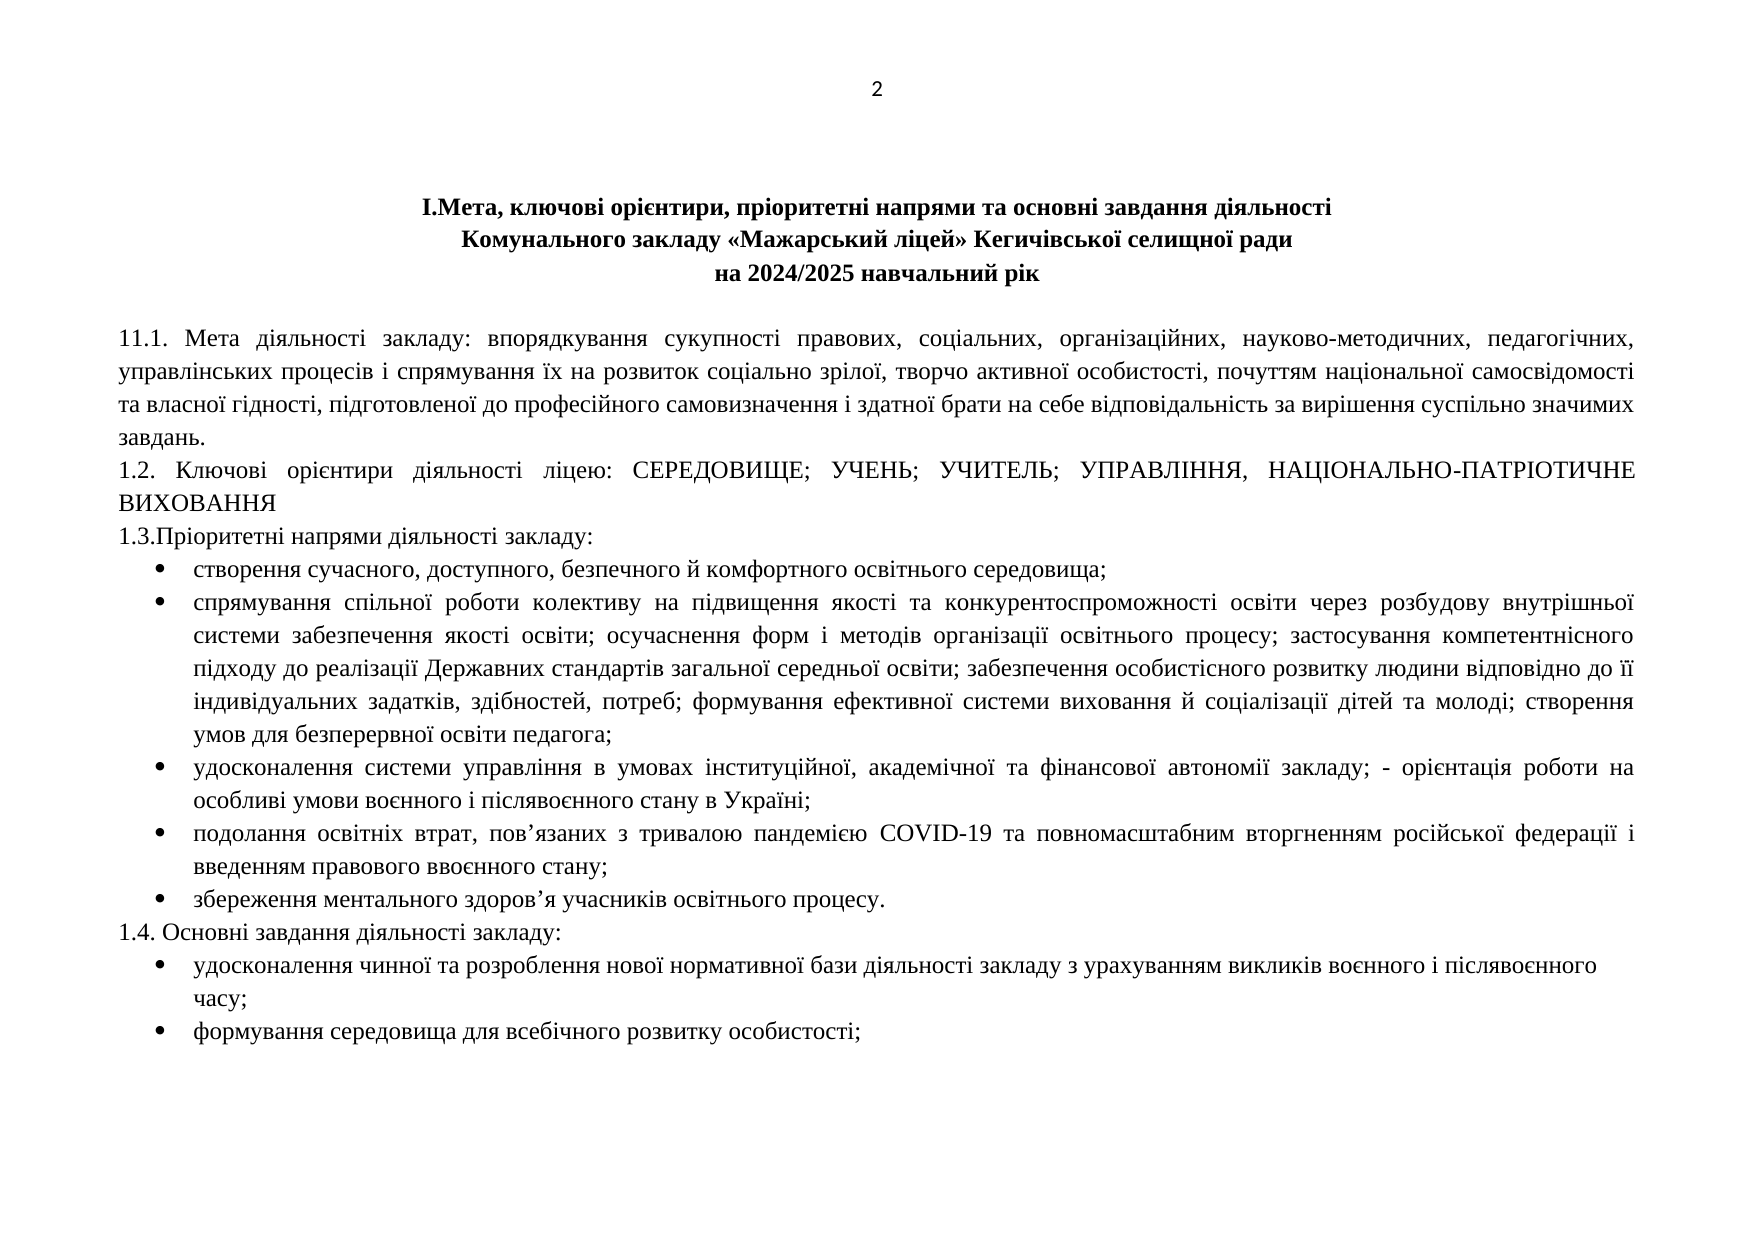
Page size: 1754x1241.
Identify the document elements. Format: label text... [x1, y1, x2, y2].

text 1.4. Основні завдання діяльності закладу: [118, 917, 1636, 946]
list удосконалення чинної та розроблення нової нормативної бази діяльності закладу з урахуванням викликів воєнного і післявоєнного часу; [156, 950, 1636, 1012]
list збереження ментального здоров’я учасників освітнього процесу. [156, 884, 1636, 913]
text Комунального закладу «Мажарський ліцей» Кегичівської селищної ради [118, 224, 1636, 253]
list удосконалення системи управління в умовах інституційної, академічної та фінансової автономії закладу; - орієнтація роботи на особливі умови воєнного і післявоєнного стану в Україні; [156, 752, 1636, 814]
text на 2024/2025 навчальний рік [118, 258, 1636, 286]
text І.Мета, ключові орієнтири, пріоритетні напрями та основні завдання діяльності [118, 192, 1636, 220]
text 11.1. Мета діяльності закладу: впорядкування сукупності правових, соціальних, організаційних, науково-методичних, педагогічних, управлінських процесів і спрямування їх на розвиток соціально зрілої, творчо активної особистості, почуттям національної самосвідомості та власної гідності, підготовленої до професійного самовизначення і здатної брати на себе відповідальність за вирішення суспільно значимих завдань. [118, 323, 1636, 451]
list створення сучасного, доступного, безпечного й комфортного освітнього середовища; [156, 554, 1636, 583]
text 1.2. Ключові орієнтири діяльності ліцею: СЕРЕДОВИЩЕ; УЧЕНЬ; УЧИТЕЛЬ; УПРАВЛІННЯ, НАЦІОНАЛЬНО-ПАТРІОТИЧНЕ ВИХОВАННЯ [118, 455, 1636, 517]
text 1.3.Пріоритетні напрями діяльності закладу: [118, 521, 1636, 550]
list спрямування спільної роботи колективу на підвищення якості та конкурентоспроможності освіти через розбудову внутрішньої системи забезпечення якості освіти; осучаснення форм і методів організації освітнього процесу; застосування компетентнісного підходу до реалізації Державних стандартів загальної середньої освіти; забезпечення особистісного розвитку людини відповідно до її індивідуальних задатків, здібностей, потреб; формування ефективної системи виховання й соціалізації дітей та молоді; створення умов для безперервної освіти педагога; [156, 587, 1636, 748]
list подолання освітніх втрат, пов’язаних з тривалою пандемією COVID-19 та повномасштабним вторгненням російської федерації і введенням правового ввоєнного стану; [156, 818, 1636, 880]
list формування середовища для всебічного розвитку особистості; [156, 1016, 1636, 1045]
